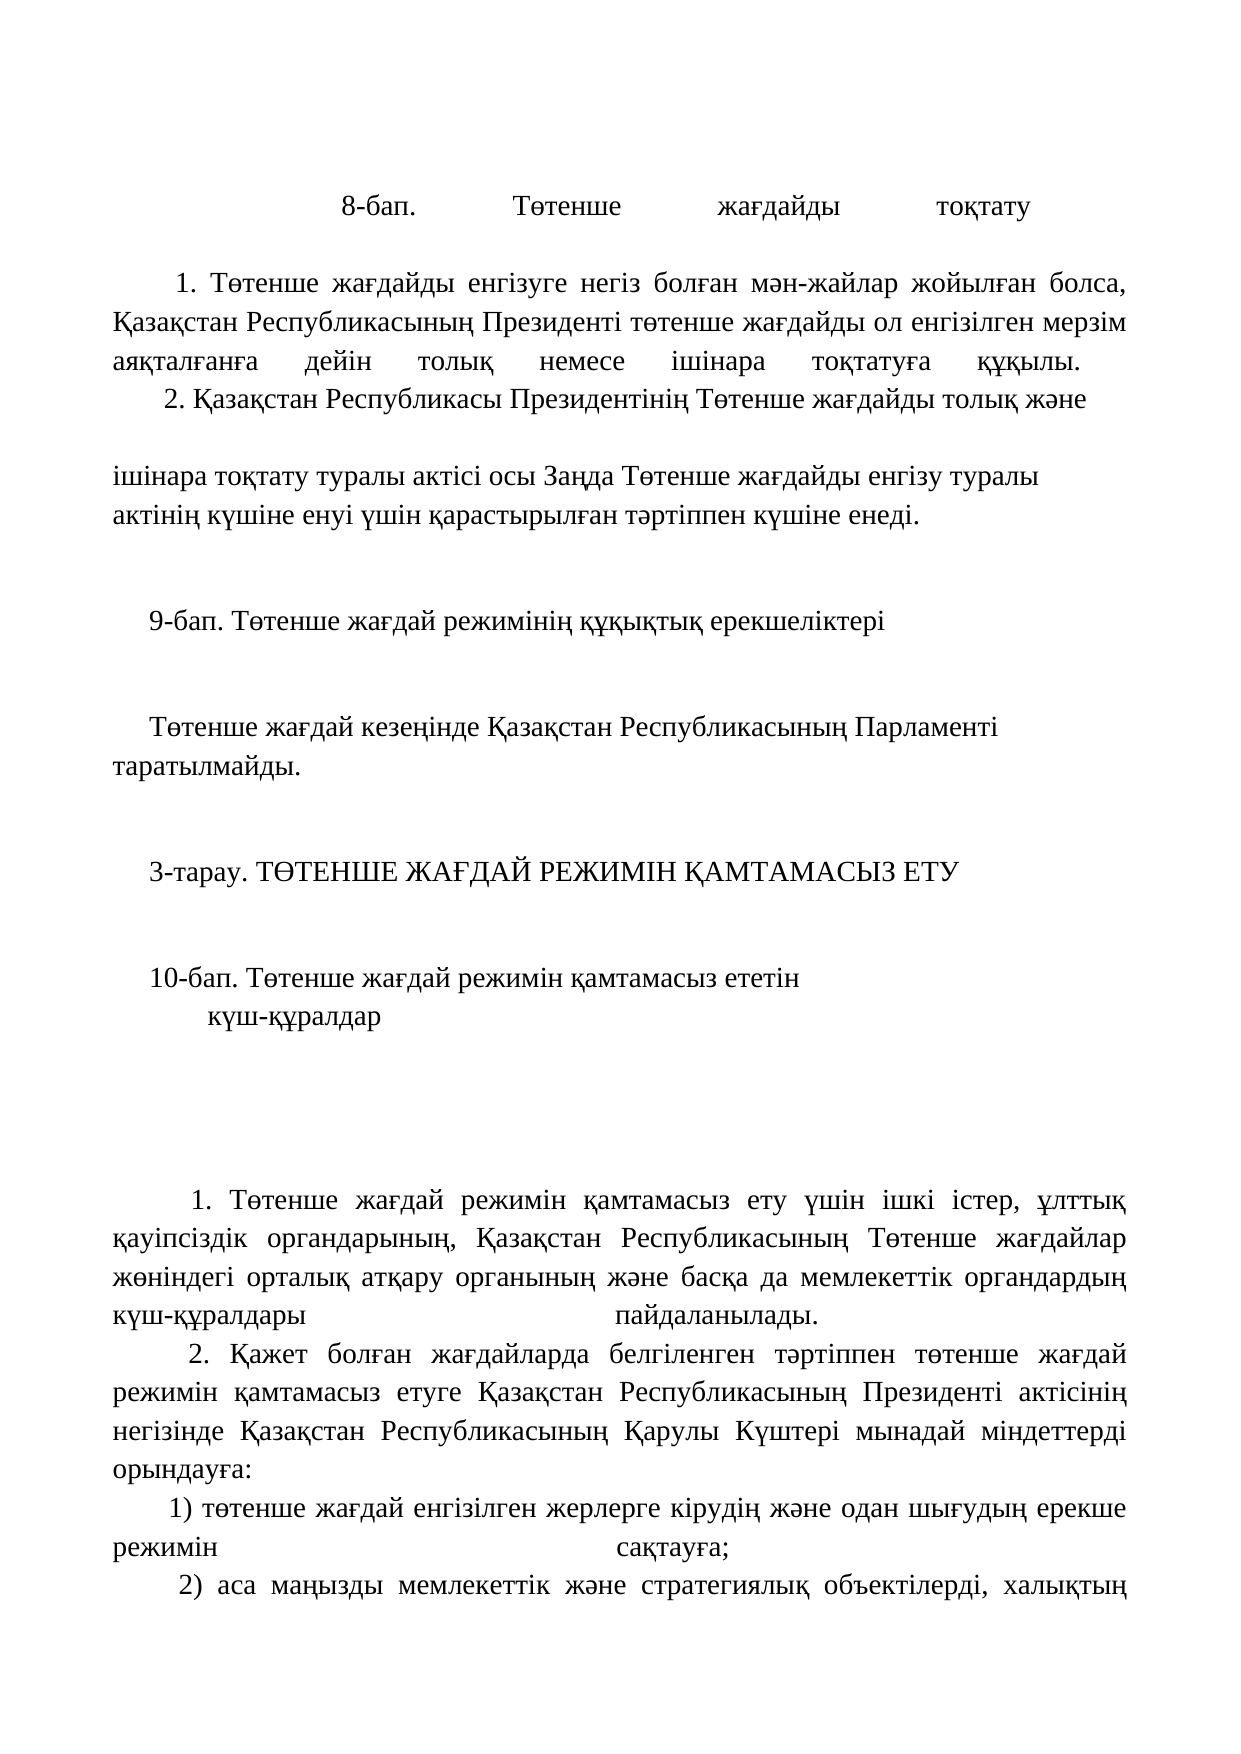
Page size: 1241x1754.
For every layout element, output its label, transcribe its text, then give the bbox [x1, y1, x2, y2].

text күш-құралдар [112, 998, 1128, 1032]
text Төтенше жағдай кезеңiнде Қазақстан Республикасының Парламентi [112, 709, 1128, 743]
text таратылмайды. [112, 748, 1128, 781]
text 10-бап. Төтенше жағдай режимiн қамтамасыз ететiн [112, 960, 1128, 993]
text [112, 1143, 1128, 1601]
text 3-тарау. ТӨТЕНШЕ ЖАҒДАЙ РЕЖИМIН ҚАМТАМАСЫЗ ЕТУ [112, 854, 1128, 887]
text актінің күшiне енуi үшiн қарастырылған тәртіппен күшiне енедi. [112, 497, 1128, 530]
text iшiнара тоқтату туралы актiсi осы Заңда Төтенше жағдайды енгiзу туралы [112, 458, 1128, 492]
text 9-бап. Төтенше жағдай режимiнiң құқықтық ерекшелiктерi [112, 603, 1128, 637]
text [112, 150, 1128, 415]
